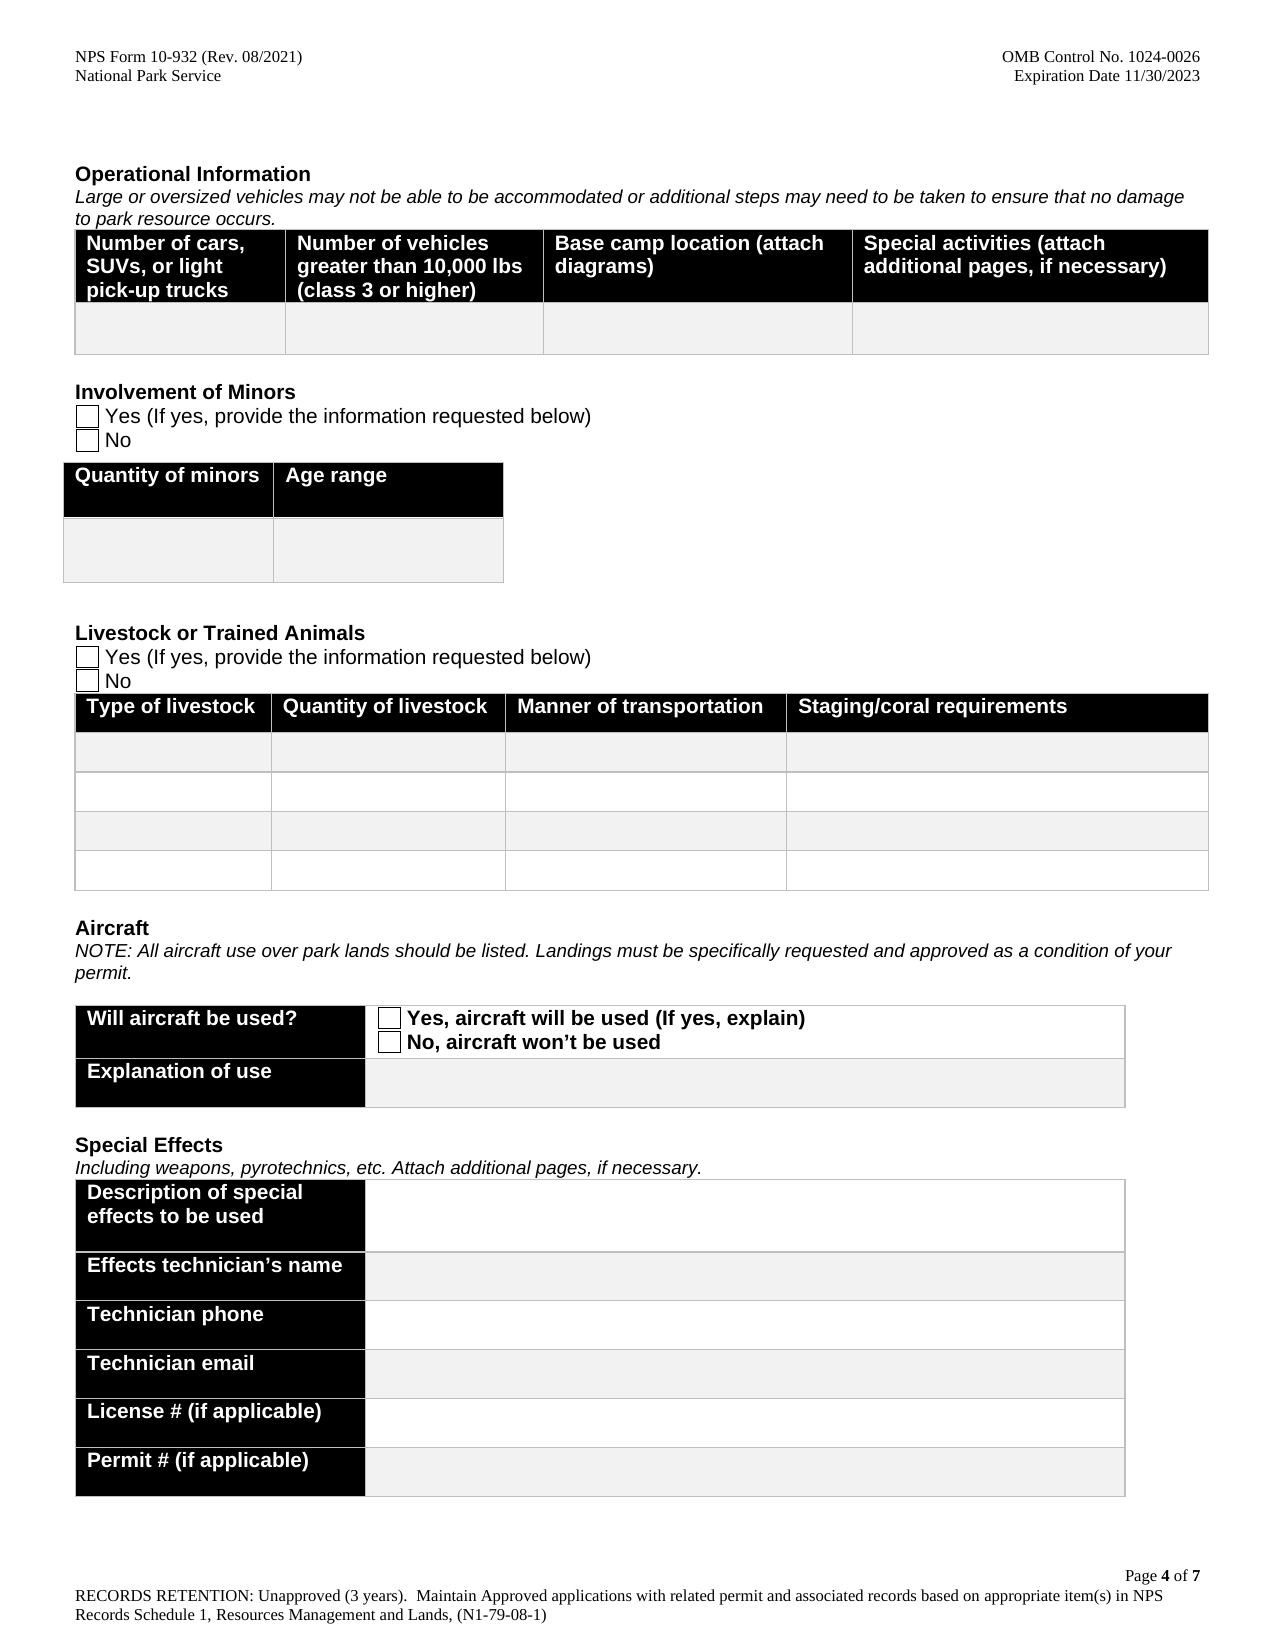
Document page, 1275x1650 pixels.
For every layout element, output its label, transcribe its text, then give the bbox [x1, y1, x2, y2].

table_cell [366, 1253, 1124, 1300]
table_header Yes, aircraft will be used (If yes, explain) No, aircraft won’t be used [366, 1006, 1124, 1058]
table_cell Permit # (if applicable) [76, 1448, 365, 1496]
table_cell Explanation of use [76, 1059, 365, 1107]
table_cell [366, 1399, 1124, 1447]
table_header Quantity of minors [64, 463, 273, 517]
table_header Staging/coral requirements [787, 694, 1208, 732]
text NOTE: All aircraft use over park lands should be listed. Landings must be specifically requested and approved as a condition of your permit. [75, 940, 1200, 983]
table_cell [506, 773, 786, 811]
table_cell [506, 733, 786, 771]
table_header Number of vehicles greater than 10,000 lbs (class 3 or higher) [286, 230, 543, 302]
table_cell [366, 1059, 1124, 1107]
table_cell [366, 1350, 1124, 1398]
table_cell Technician phone [76, 1301, 365, 1349]
table_header Special activities (attach additional pages, if necessary) [853, 230, 1208, 302]
subtitle Livestock or Trained Animals [75, 621, 1200, 644]
table_cell [506, 812, 786, 850]
table_cell [853, 303, 1208, 354]
subtitle Aircraft [75, 916, 1200, 940]
table_header Number of cars, SUVs, or light pick-up trucks [76, 230, 285, 302]
table_cell [76, 812, 271, 850]
text Including weapons, pyrotechnics, etc. Attach additional pages, if necessary. [75, 1157, 1200, 1178]
subtitle Involvement of Minors [75, 380, 1200, 404]
text Yes (If yes, provide the information requested below) [75, 404, 1200, 428]
subtitle Special Effects [75, 1133, 1200, 1157]
table_cell [787, 733, 1208, 771]
table_cell [272, 733, 505, 771]
table_cell [286, 303, 543, 354]
table_header Type of livestock [76, 694, 271, 732]
table_cell [76, 773, 271, 811]
text No [75, 668, 1200, 692]
table_cell [274, 519, 503, 582]
table_cell [272, 773, 505, 811]
table_cell [787, 812, 1208, 850]
table_header Description of special effects to be used [76, 1180, 365, 1251]
table_header Base camp location (attach diagrams) [544, 230, 852, 302]
table_cell [76, 303, 285, 354]
table_cell [272, 812, 505, 850]
table_cell [272, 851, 505, 890]
table_cell [506, 851, 786, 890]
text No [75, 428, 1200, 452]
table_header Quantity of livestock [272, 694, 505, 732]
table_header [366, 1180, 1124, 1251]
text Yes (If yes, provide the information requested below) [75, 644, 1200, 668]
subtitle Operational Information [75, 162, 1200, 186]
table_header Will aircraft be used? [76, 1006, 365, 1058]
table_cell [366, 1448, 1124, 1496]
table_cell [544, 303, 852, 354]
table_cell [787, 773, 1208, 811]
table_cell [366, 1301, 1124, 1349]
text Large or oversized vehicles may not be able to be accommodated or additional steps may need to be taken to ensure that no damage to park resource occurs. [75, 186, 1200, 229]
table_cell [787, 851, 1208, 890]
table_cell Technician email [76, 1350, 365, 1398]
table_cell Effects technician’s name [76, 1253, 365, 1300]
table_header Age range [274, 463, 503, 517]
table_cell License # (if applicable) [76, 1399, 365, 1447]
table_cell [76, 851, 271, 890]
table_cell [64, 519, 273, 582]
table_cell [76, 733, 271, 771]
table_header Manner of transportation [506, 694, 786, 732]
